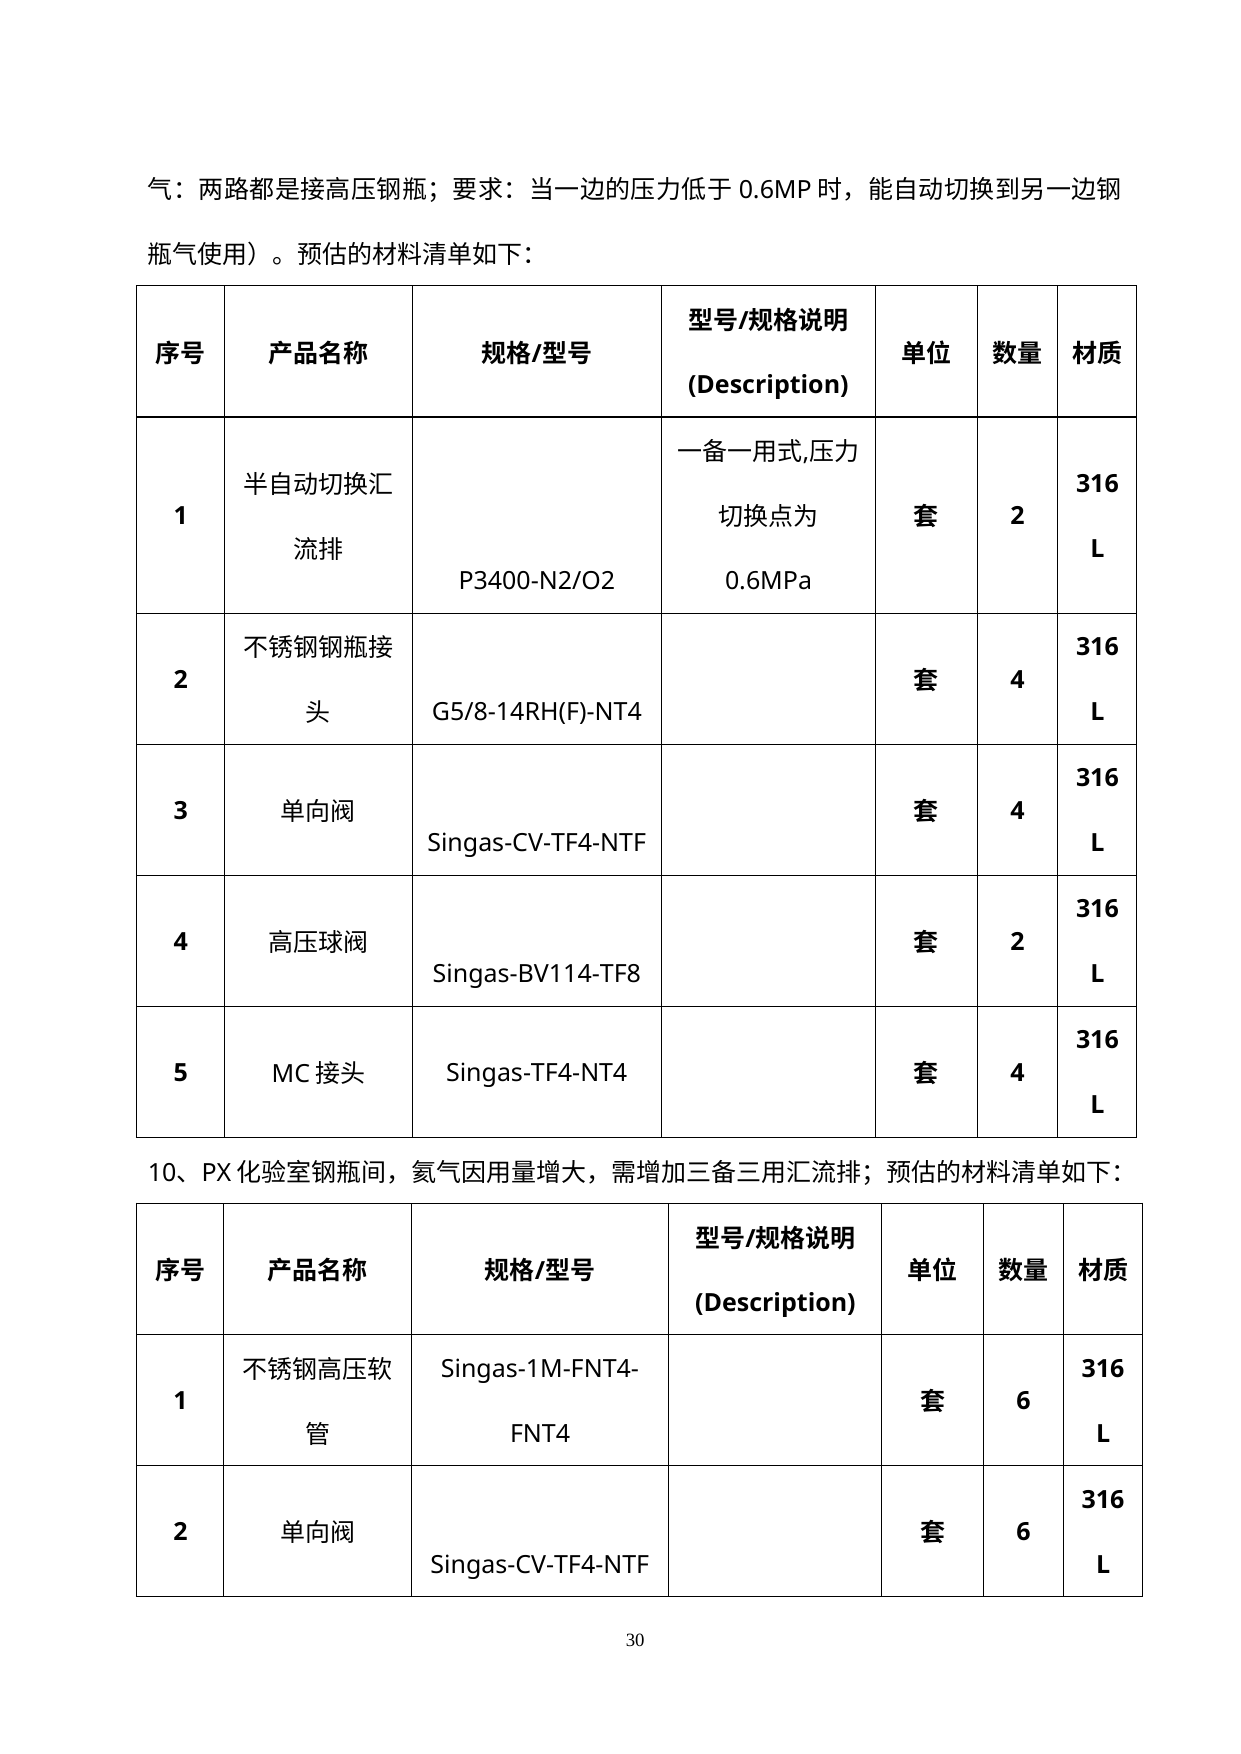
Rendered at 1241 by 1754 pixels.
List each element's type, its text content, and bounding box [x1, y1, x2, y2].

table_cell 套 [876, 1007, 977, 1137]
table_cell 1 [137, 418, 224, 612]
table_cell [662, 1007, 875, 1137]
table_header 型号/规格说明(Description) [669, 1204, 881, 1334]
table_header 数量 [984, 1204, 1063, 1334]
table_header 产品名称 [224, 1204, 411, 1334]
table_cell Singas-CV-TF4-NTF [412, 1466, 668, 1596]
table_cell 6 [984, 1466, 1063, 1596]
table_cell 4 [978, 745, 1057, 874]
table_header 产品名称 [225, 286, 412, 416]
table_cell 3 [137, 745, 224, 874]
table_cell [669, 1466, 881, 1596]
table_header 单位 [876, 286, 977, 416]
table_cell [662, 876, 875, 1006]
table_cell MC接头 [225, 1007, 412, 1137]
table_cell Singas-BV114-TF8 [413, 876, 661, 1006]
table_cell 2 [978, 418, 1057, 612]
table_cell 半自动切换汇流排 [225, 418, 412, 612]
table_cell 4 [978, 614, 1057, 743]
table_header 规格/型号 [412, 1204, 668, 1334]
table_cell 不锈钢钢瓶接头 [225, 614, 412, 743]
table_cell 4 [978, 1007, 1057, 1137]
table_header 序号 [137, 286, 224, 416]
table_cell 4 [137, 876, 224, 1006]
table_cell 2 [978, 876, 1057, 1006]
table_cell 单向阀 [225, 745, 412, 874]
table_header 材质 [1064, 1204, 1142, 1334]
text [148, 155, 1122, 285]
table_cell 316L [1058, 745, 1136, 874]
table_cell [662, 614, 875, 743]
table_cell Singas-CV-TF4-NTF [413, 745, 661, 874]
table_header 数量 [978, 286, 1057, 416]
table_header 序号 [137, 1204, 223, 1334]
table_cell G5/8-14RH(F)-NT4 [413, 614, 661, 743]
table_cell 316L [1058, 418, 1136, 612]
table_cell 316L [1064, 1466, 1142, 1596]
table_cell [662, 745, 875, 874]
table_cell 6 [984, 1335, 1063, 1465]
table_cell 套 [882, 1466, 983, 1596]
text 10、PX化验室钢瓶间，氦气因用量增大，需增加三备三用汇流排；预估的材料清单如下： [148, 1138, 1122, 1203]
table_cell 316L [1058, 614, 1136, 743]
table_cell 套 [876, 614, 977, 743]
table_header 单位 [882, 1204, 983, 1334]
table_header 材质 [1058, 286, 1136, 416]
table_cell Singas-1M-FNT4-FNT4 [412, 1335, 668, 1465]
table_cell P3400-N2/O2 [413, 418, 661, 612]
table_cell 2 [137, 1466, 223, 1596]
table_cell 套 [876, 745, 977, 874]
table_header 型号/规格说明(Description) [662, 286, 875, 416]
table_cell 1 [137, 1335, 223, 1465]
table_cell 高压球阀 [225, 876, 412, 1006]
table_cell 套 [882, 1335, 983, 1465]
table_cell 316L [1064, 1335, 1142, 1465]
table_header 规格/型号 [413, 286, 661, 416]
table_cell 一备一用式,压力切换点为0.6MPa [662, 418, 875, 612]
table_cell [669, 1335, 881, 1465]
table_cell Singas-TF4-NT4 [413, 1007, 661, 1137]
table_cell 不锈钢高压软管 [224, 1335, 411, 1465]
table_cell 5 [137, 1007, 224, 1137]
table_cell 316L [1058, 876, 1136, 1006]
table_cell 单向阀 [224, 1466, 411, 1596]
table_cell 316L [1058, 1007, 1136, 1137]
table_cell 套 [876, 876, 977, 1006]
table_cell 套 [876, 418, 977, 612]
table_cell 2 [137, 614, 224, 743]
